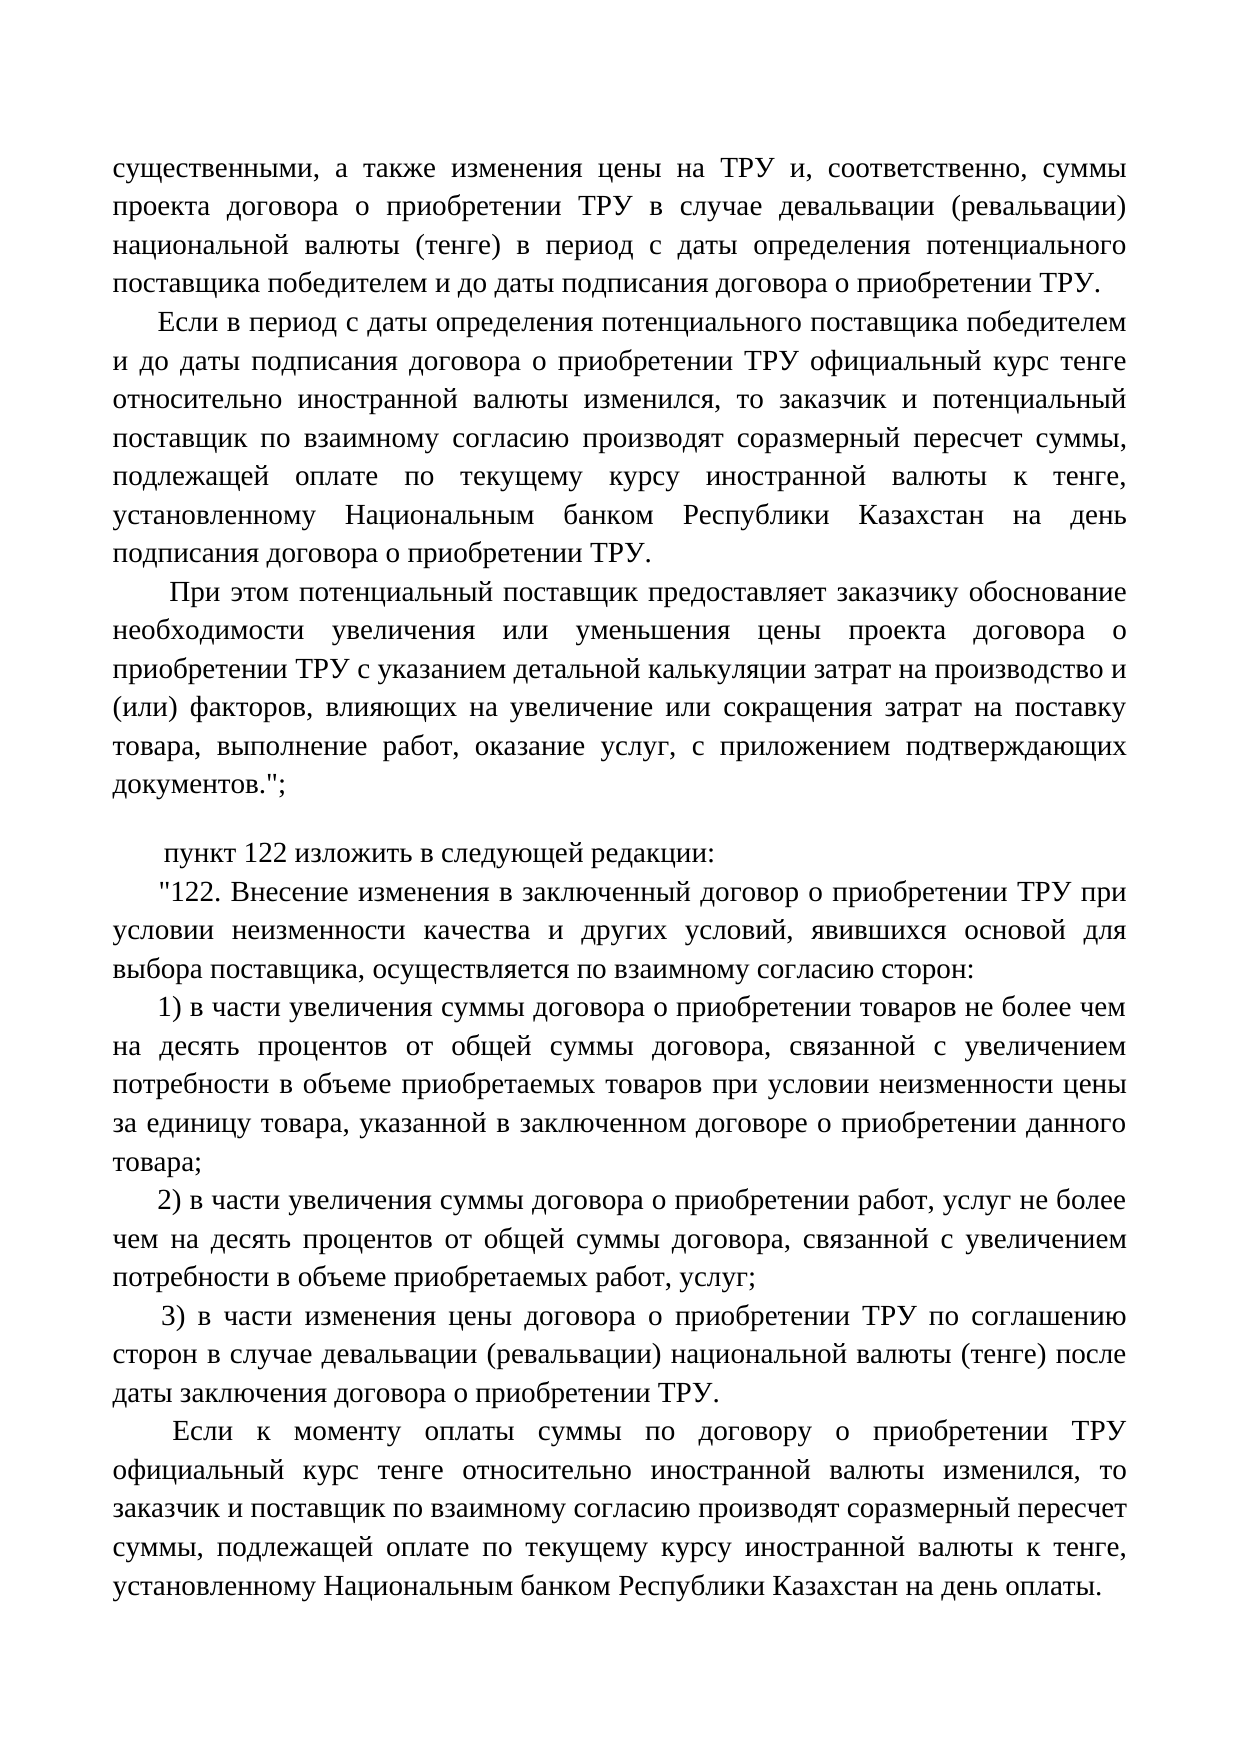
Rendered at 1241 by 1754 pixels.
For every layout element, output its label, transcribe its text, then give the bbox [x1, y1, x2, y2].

text пункт 122 изложить в следующей редакции: [112, 835, 1128, 869]
text Если в период с даты определения потенциального поставщика победителем и до даты подписания договора о приобретении ТРУ официальный курс тенге относительно иностранной валюты изменился, то заказчик и потенциальный поставщик по взаимному согласию производят соразмерный пересчет суммы, подлежащей оплате по текущему курсу иностранной валюты к тенге, установленному Национальным банком Республики Казахстан на день подписания договора о приобретении ТРУ. [112, 304, 1128, 569]
text "122. Внесение изменения в заключенный договор о приобретении ТРУ при условии неизменности качества и других условий, явившихся основой для выбора поставщика, осуществляется по взаимному согласию сторон: [112, 874, 1128, 984]
text 3) в части изменения цены договора о приобретении ТРУ по соглашению сторон в случае девальвации (ревальвации) национальной валюты (тенге) после даты заключения договора о приобретении ТРУ. [112, 1298, 1128, 1408]
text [112, 150, 1128, 299]
text 1) в части увеличения суммы договора о приобретении товаров не более чем на десять процентов от общей суммы договора, связанной с увеличением потребности в объеме приобретаемых товаров при условии неизменности цены за единицу товара, указанной в заключенном договоре о приобретении данного товара; [112, 989, 1128, 1177]
text 2) в части увеличения суммы договора о приобретении работ, услуг не более чем на десять процентов от общей суммы договора, связанной с увеличением потребности в объеме приобретаемых работ, услуг; [112, 1182, 1128, 1293]
text При этом потенциальный поставщик предоставляет заказчику обоснование необходимости увеличения или уменьшения цены проекта договора о приобретении ТРУ с указанием детальной калькуляции затрат на производство и (или) факторов, влияющих на увеличение или сокращения затрат на поставку товара, выполнение работ, оказание услуг, с приложением подтверждающих документов."; [112, 574, 1128, 800]
text Если к моменту оплаты суммы по договору о приобретении ТРУ официальный курс тенге относительно иностранной валюты изменился, то заказчик и поставщик по взаимному согласию производят соразмерный пересчет суммы, подлежащей оплате по текущему курсу иностранной валюты к тенге, установленному Национальным банком Республики Казахстан на день оплаты. [112, 1413, 1128, 1601]
